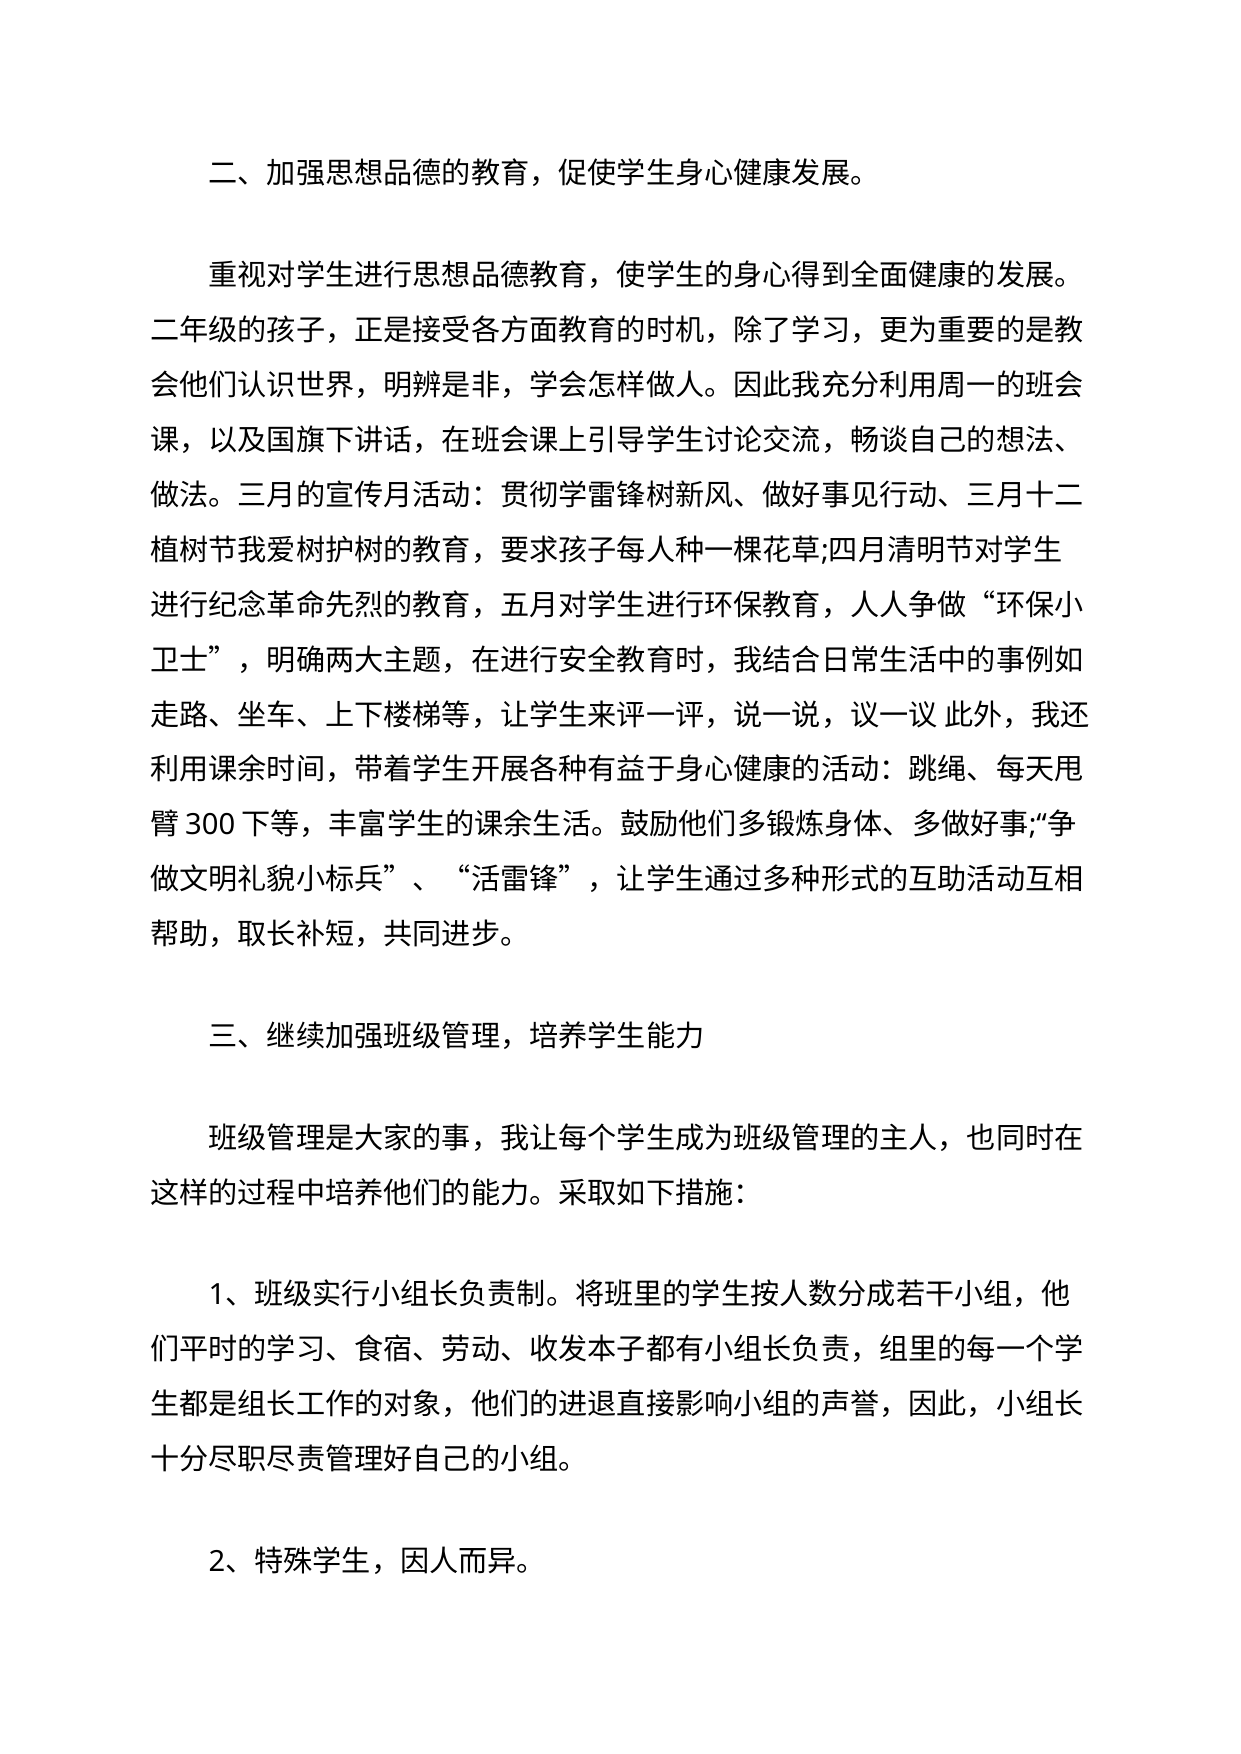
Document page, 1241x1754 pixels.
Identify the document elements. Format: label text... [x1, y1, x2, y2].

text 班级管理是大家的事，我让每个学生成为班级管理的主人，也同时在这样的过程中培养他们的能力。采取如下措施： [150, 1114, 1090, 1211]
text 2、特殊学生，因人而异。 [150, 1537, 1090, 1580]
text 二、加强思想品德的教育，促使学生身心健康发展。 [150, 150, 1090, 192]
text 三、继续加强班级管理，培养学生能力 [150, 1012, 1090, 1055]
text 重视对学生进行思想品德教育，使学生的身心得到全面健康的发展。二年级的孩子，正是接受各方面教育的时机，除了学习，更为重要的是教会他们认识世界，明辨是非，学会怎样做人。因此我充分利用周一的班会课，以及国旗下讲话，在班会课上引导学生讨论交流，畅谈自己的想法、做法。三月的宣传月活动：贯彻学雷锋树新风、做好事见行动、三月十二植树节我爱树护树的教育，要求孩子每人种一棵花草;四月清明节对学生进行纪念革命先烈的教育，五月对学生进行环保教育，人人争做“环保小卫士”，明确两大主题，在进行安全教育时，我结合日常生活中的事例如走路、坐车、上下楼梯等，让学生来评一评，说一说，议一议 此外，我还利用课余时间，带着学生开展各种有益于身心健康的活动：跳绳、每天甩臂300下等，丰富学生的课余生活。鼓励他们多锻炼身体、多做好事;“争做文明礼貌小标兵”、“活雷锋”，让学生通过多种形式的互助活动互相帮助，取长补短，共同进步。 [150, 252, 1090, 953]
text 1、班级实行小组长负责制。将班里的学生按人数分成若干小组，他们平时的学习、食宿、劳动、收发本子都有小组长负责，组里的每一个学生都是组长工作的对象，他们的进退直接影响小组的声誉，因此，小组长十分尽职尽责管理好自己的小组。 [150, 1271, 1090, 1478]
